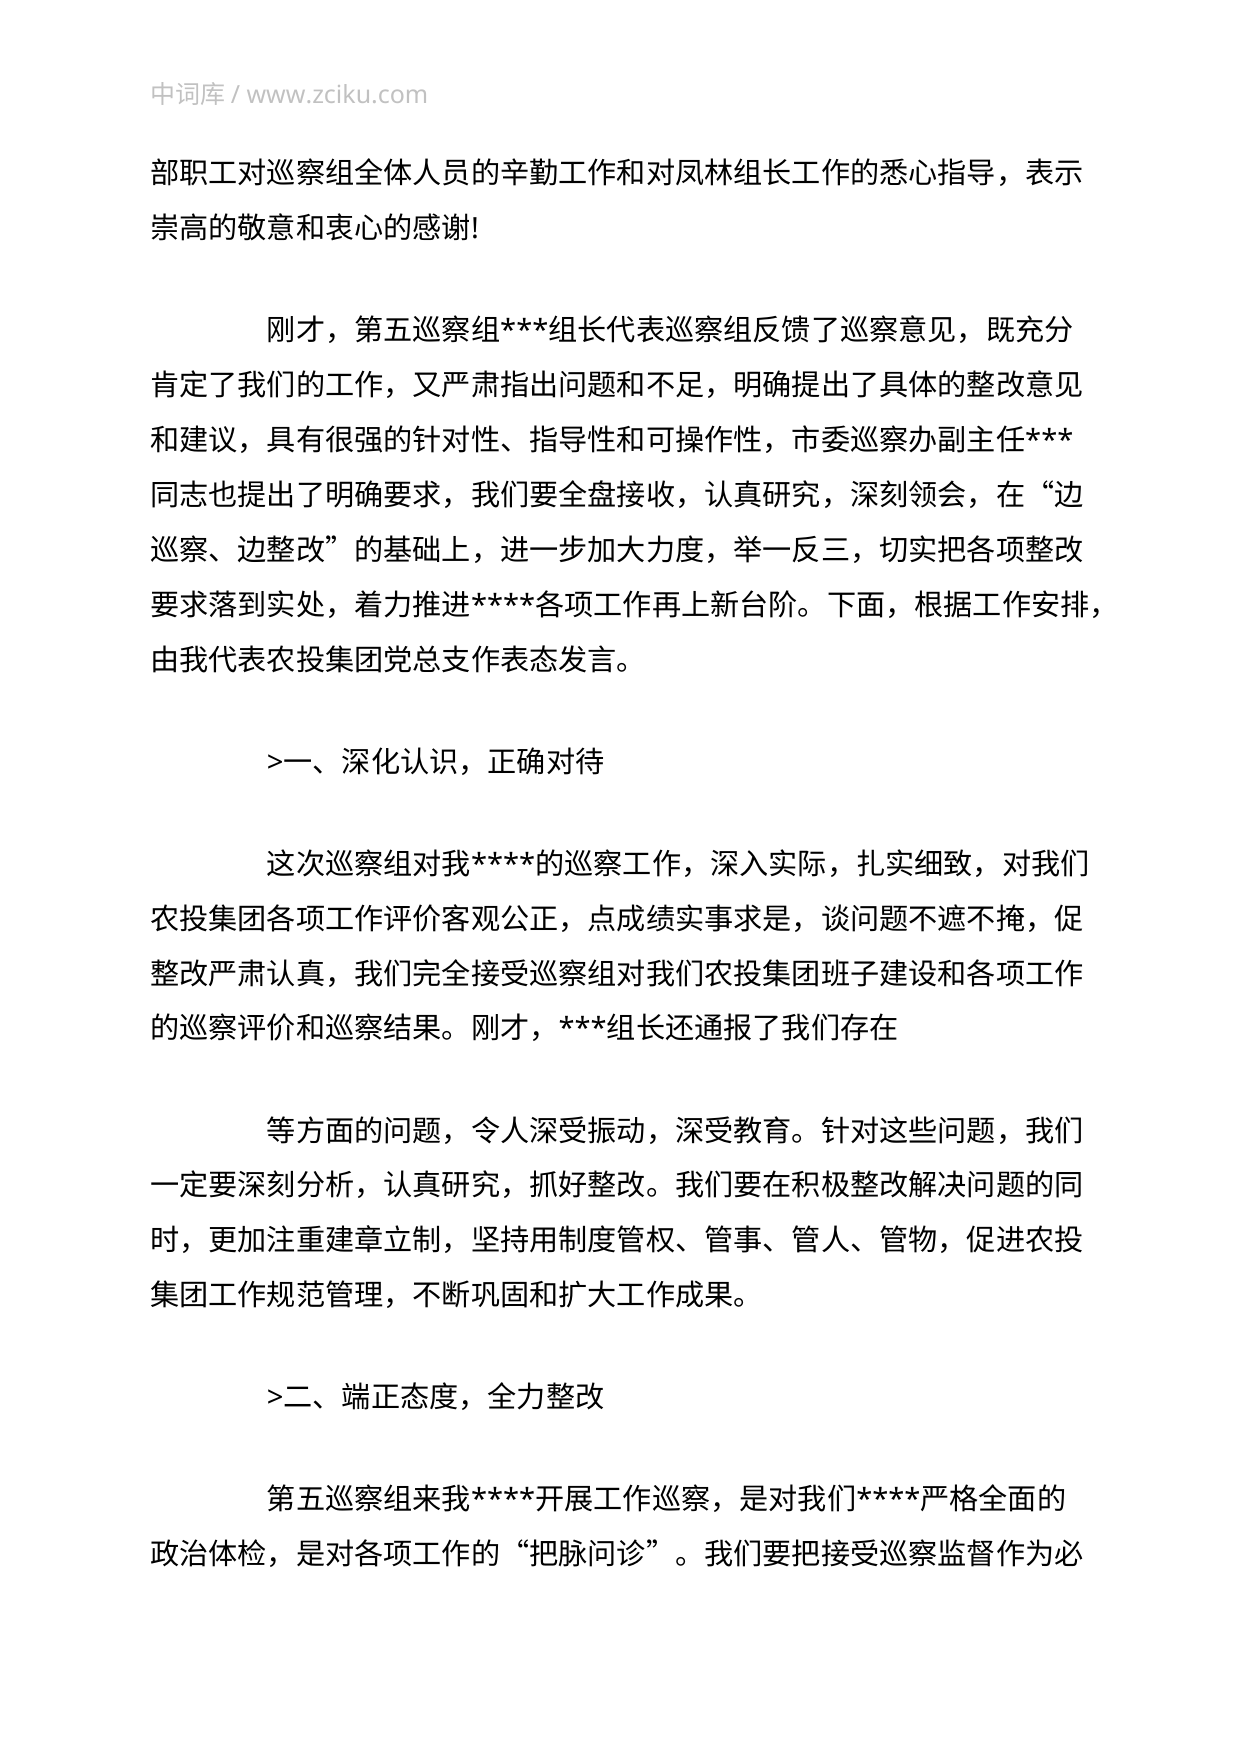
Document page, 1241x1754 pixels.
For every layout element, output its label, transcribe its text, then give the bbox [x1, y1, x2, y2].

text >一、深化认识，正确对待 [150, 738, 1090, 781]
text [150, 150, 1090, 247]
text 这次巡察组对我****的巡察工作，深入实际，扎实细致，对我们农投集团各项工作评价客观公正，点成绩实事求是，谈问题不遮不掩，促整改严肃认真，我们完全接受巡察组对我们农投集团班子建设和各项工作的巡察评价和巡察结果。刚才，***组长还通报了我们存在 [150, 840, 1090, 1047]
text 刚才，第五巡察组***组长代表巡察组反馈了巡察意见，既充分肯定了我们的工作，又严肃指出问题和不足，明确提出了具体的整改意见和建议，具有很强的针对性、指导性和可操作性，市委巡察办副主任***同志也提出了明确要求，我们要全盘接收，认真研究，深刻领会，在“边巡察、边整改”的基础上，进一步加大力度，举一反三，切实把各项整改要求落到实处，着力推进****各项工作再上新台阶。下面，根据工作安排，由我代表农投集团党总支作表态发言。 [150, 307, 1090, 679]
text 等方面的问题，令人深受振动，深受教育。针对这些问题，我们一定要深刻分析，认真研究，抓好整改。我们要在积极整改解决问题的同时，更加注重建章立制，坚持用制度管权、管事、管人、管物，促进农投集团工作规范管理，不断巩固和扩大工作成果。 [150, 1107, 1090, 1314]
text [150, 1476, 1090, 1573]
text >二、端正态度，全力整改 [150, 1373, 1090, 1416]
